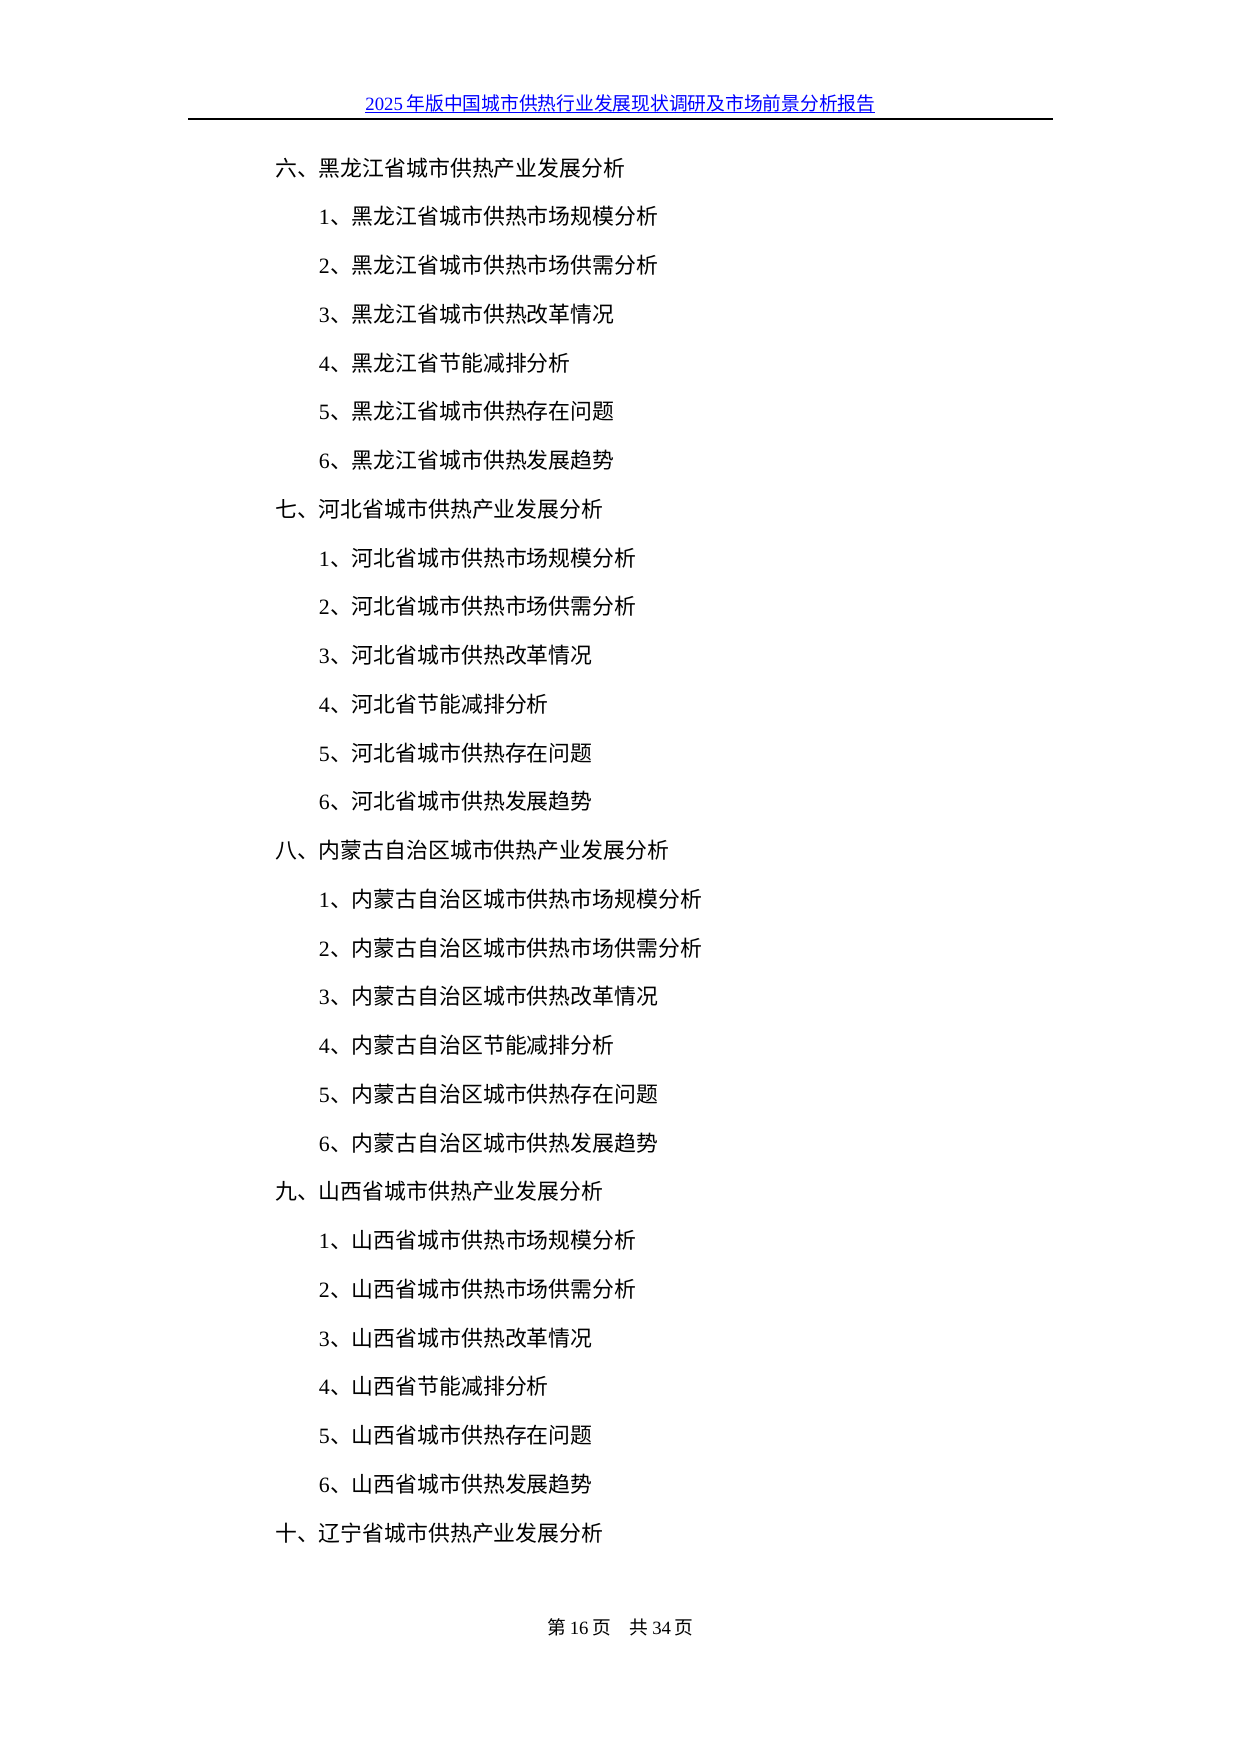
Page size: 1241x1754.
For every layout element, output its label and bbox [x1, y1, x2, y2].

text [187, 150, 1053, 1548]
